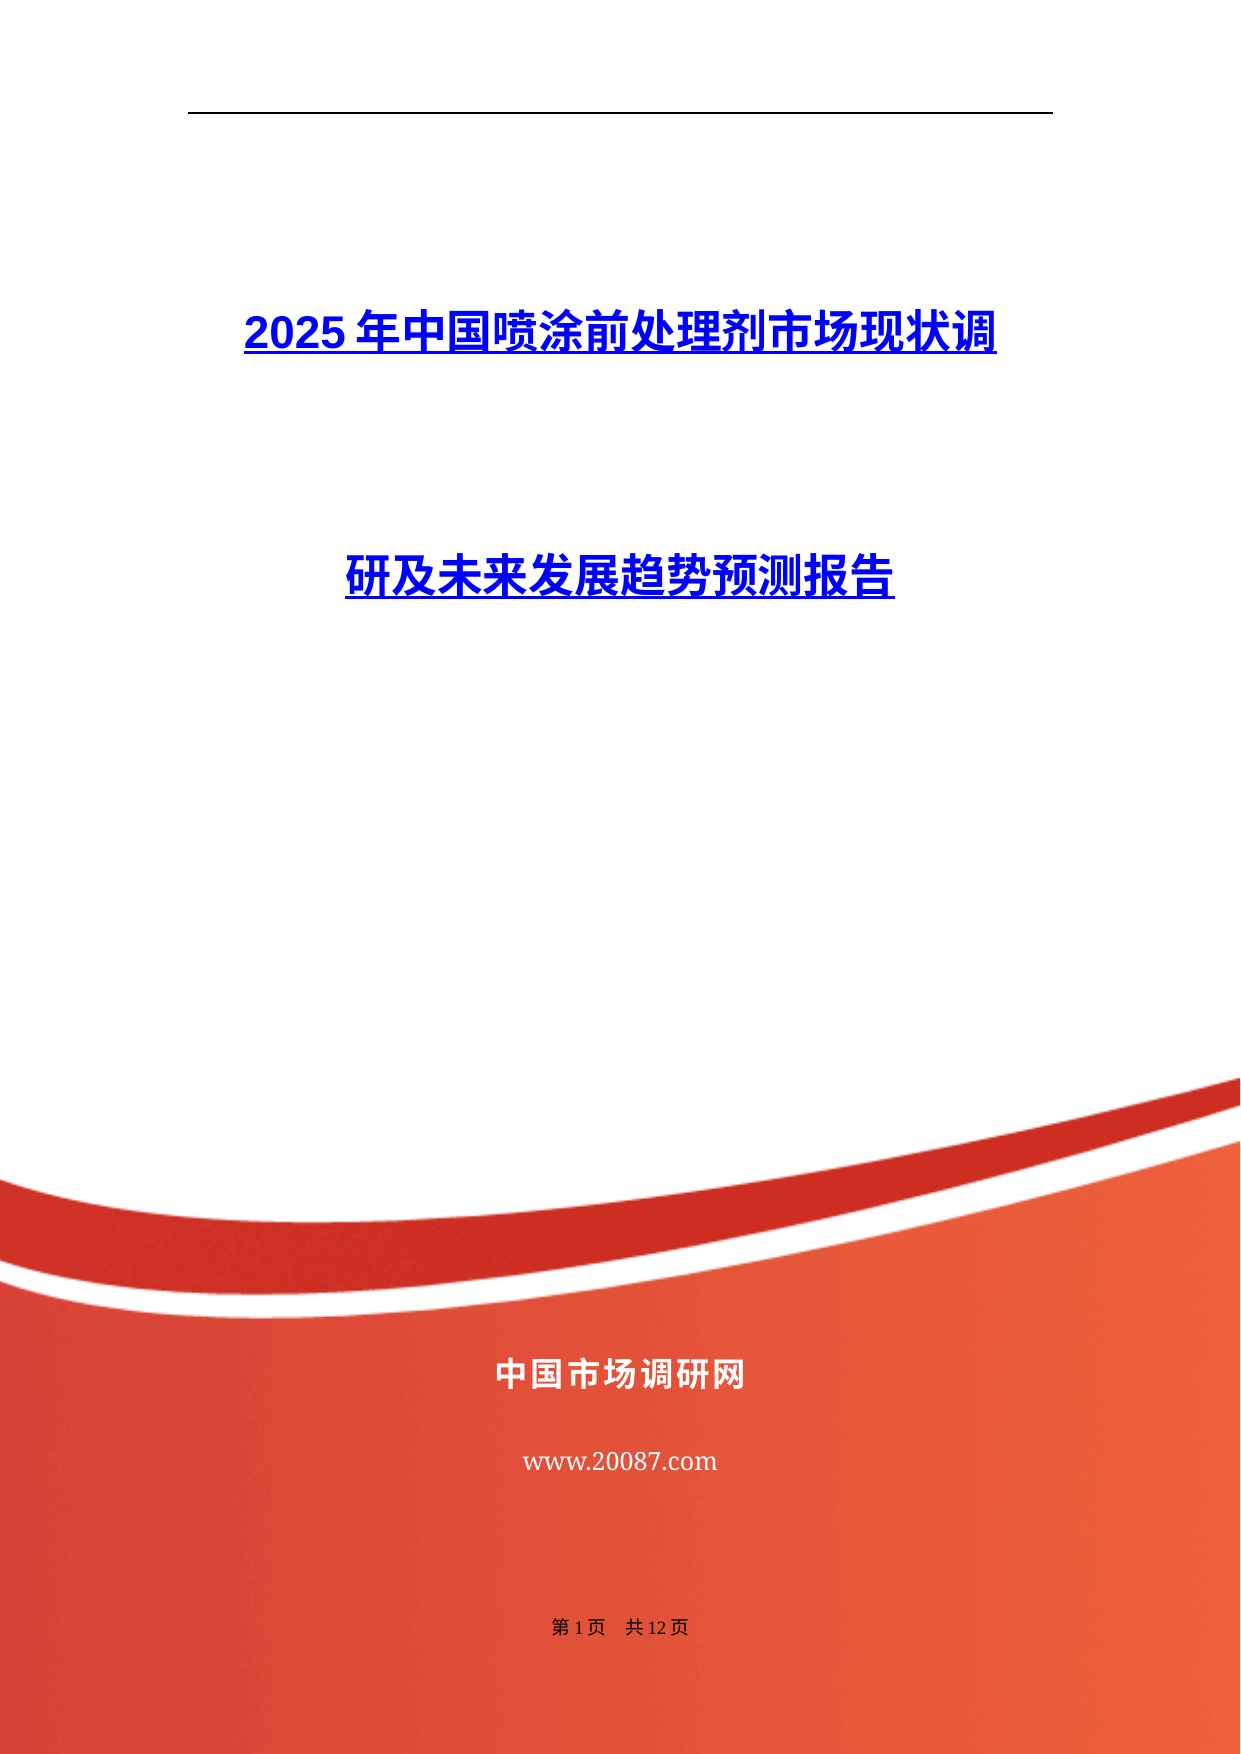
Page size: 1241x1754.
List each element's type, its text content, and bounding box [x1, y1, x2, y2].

picture [0, 1006, 1241, 1754]
subtitle 中国市场调研网 [187, 1339, 1053, 1404]
table_header 2025年中国喷涂前处理剂市场现状调研及未来发展趋势预测报告 [188, 207, 1053, 773]
text www.20087.com [187, 1428, 1053, 1493]
